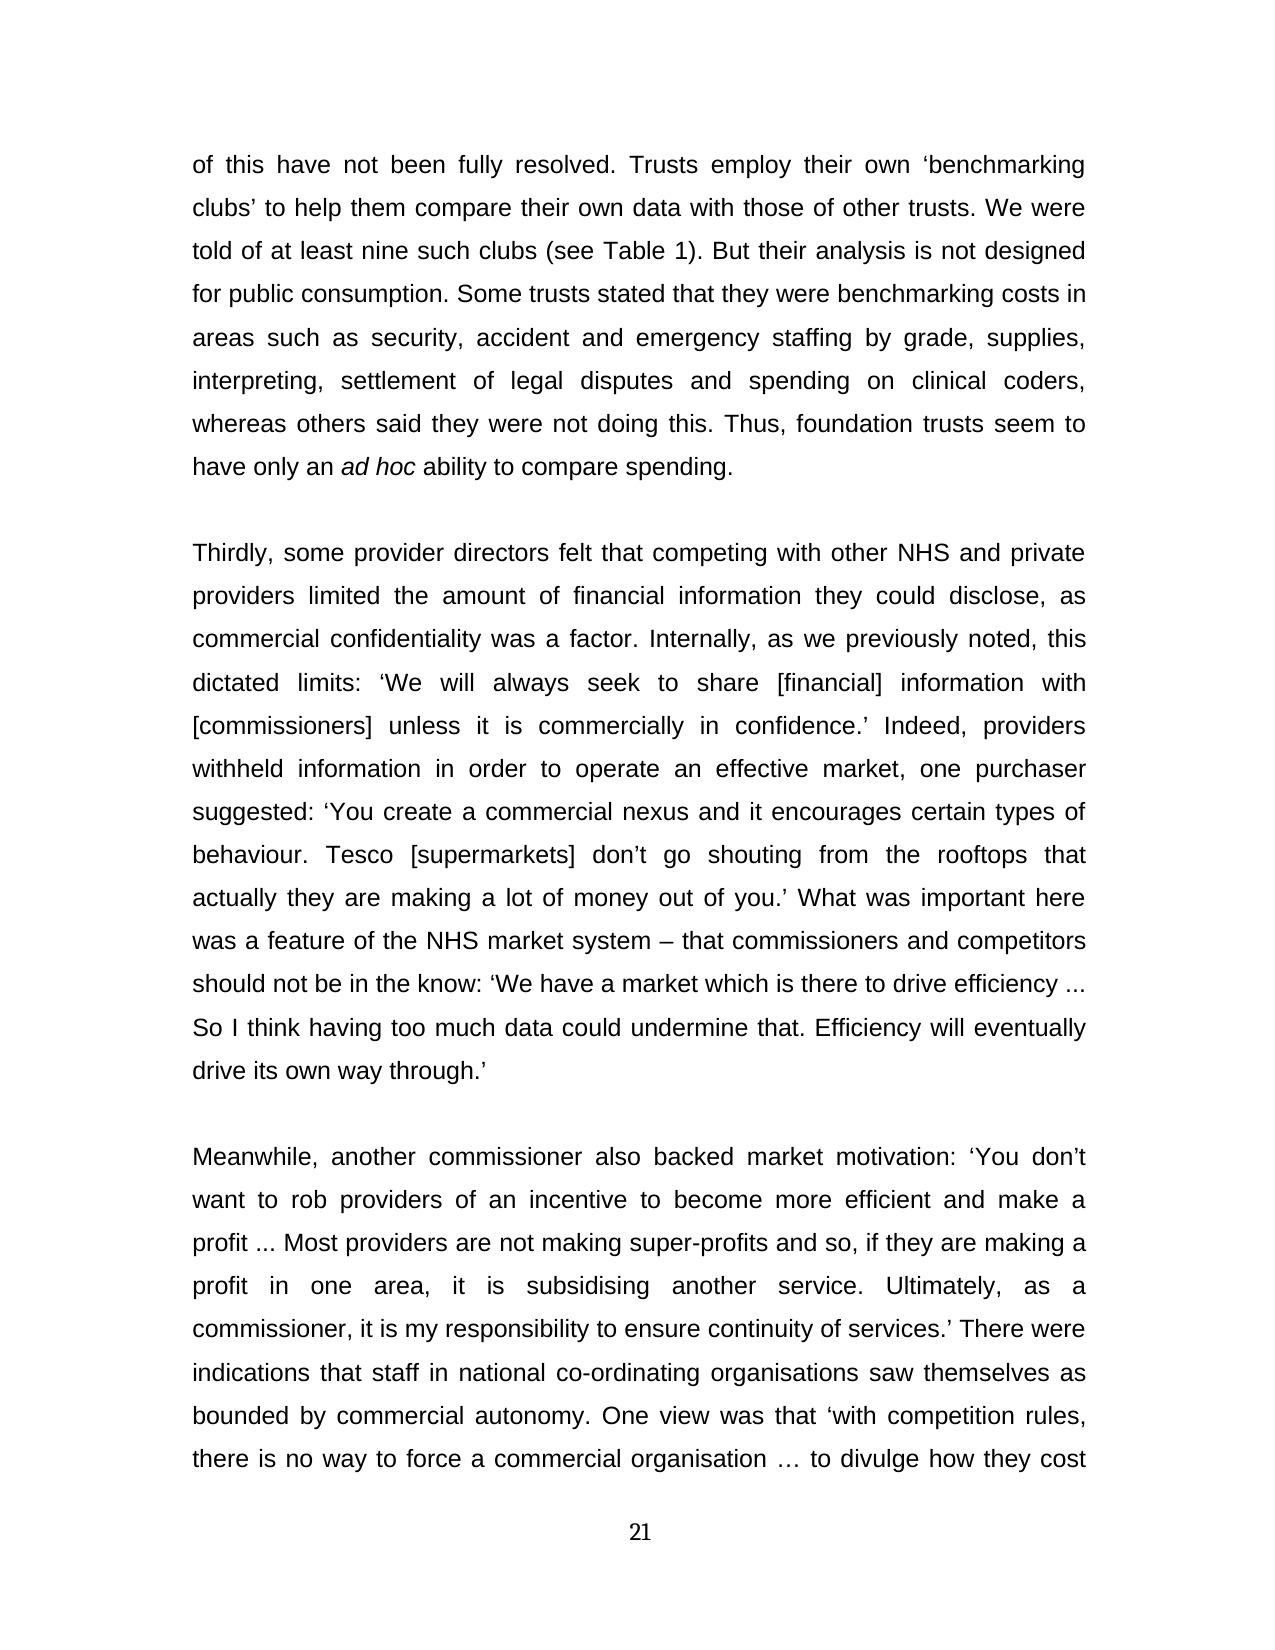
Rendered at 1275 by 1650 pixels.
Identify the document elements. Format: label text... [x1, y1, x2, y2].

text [192, 150, 1087, 481]
text Thirdly, some provider directors felt that competing with other NHS and private providers limited the amount of financial information they could disclose, as commercial confidentiality was a factor. Internally, as we previously noted, this dictated limits: ‘We will always seek to share [financial] information with [commissioners] unless it is commercially in confidence.’ Indeed, providers withheld information in order to operate an effective market, one purchaser suggested: ‘You create a commercial nexus and it encourages certain types of behaviour. Tesco [supermarkets] don’t go shouting from the rooftops that actually they are making a lot of money out of you.’ What was important here was a feature of the NHS market system – that commissioners and competitors should not be in the know: ‘We have a market which is there to drive efficiency ... So I think having too much data could undermine that. Efficiency will eventually drive its own way through.’ [192, 538, 1087, 1084]
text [192, 1142, 1087, 1472]
